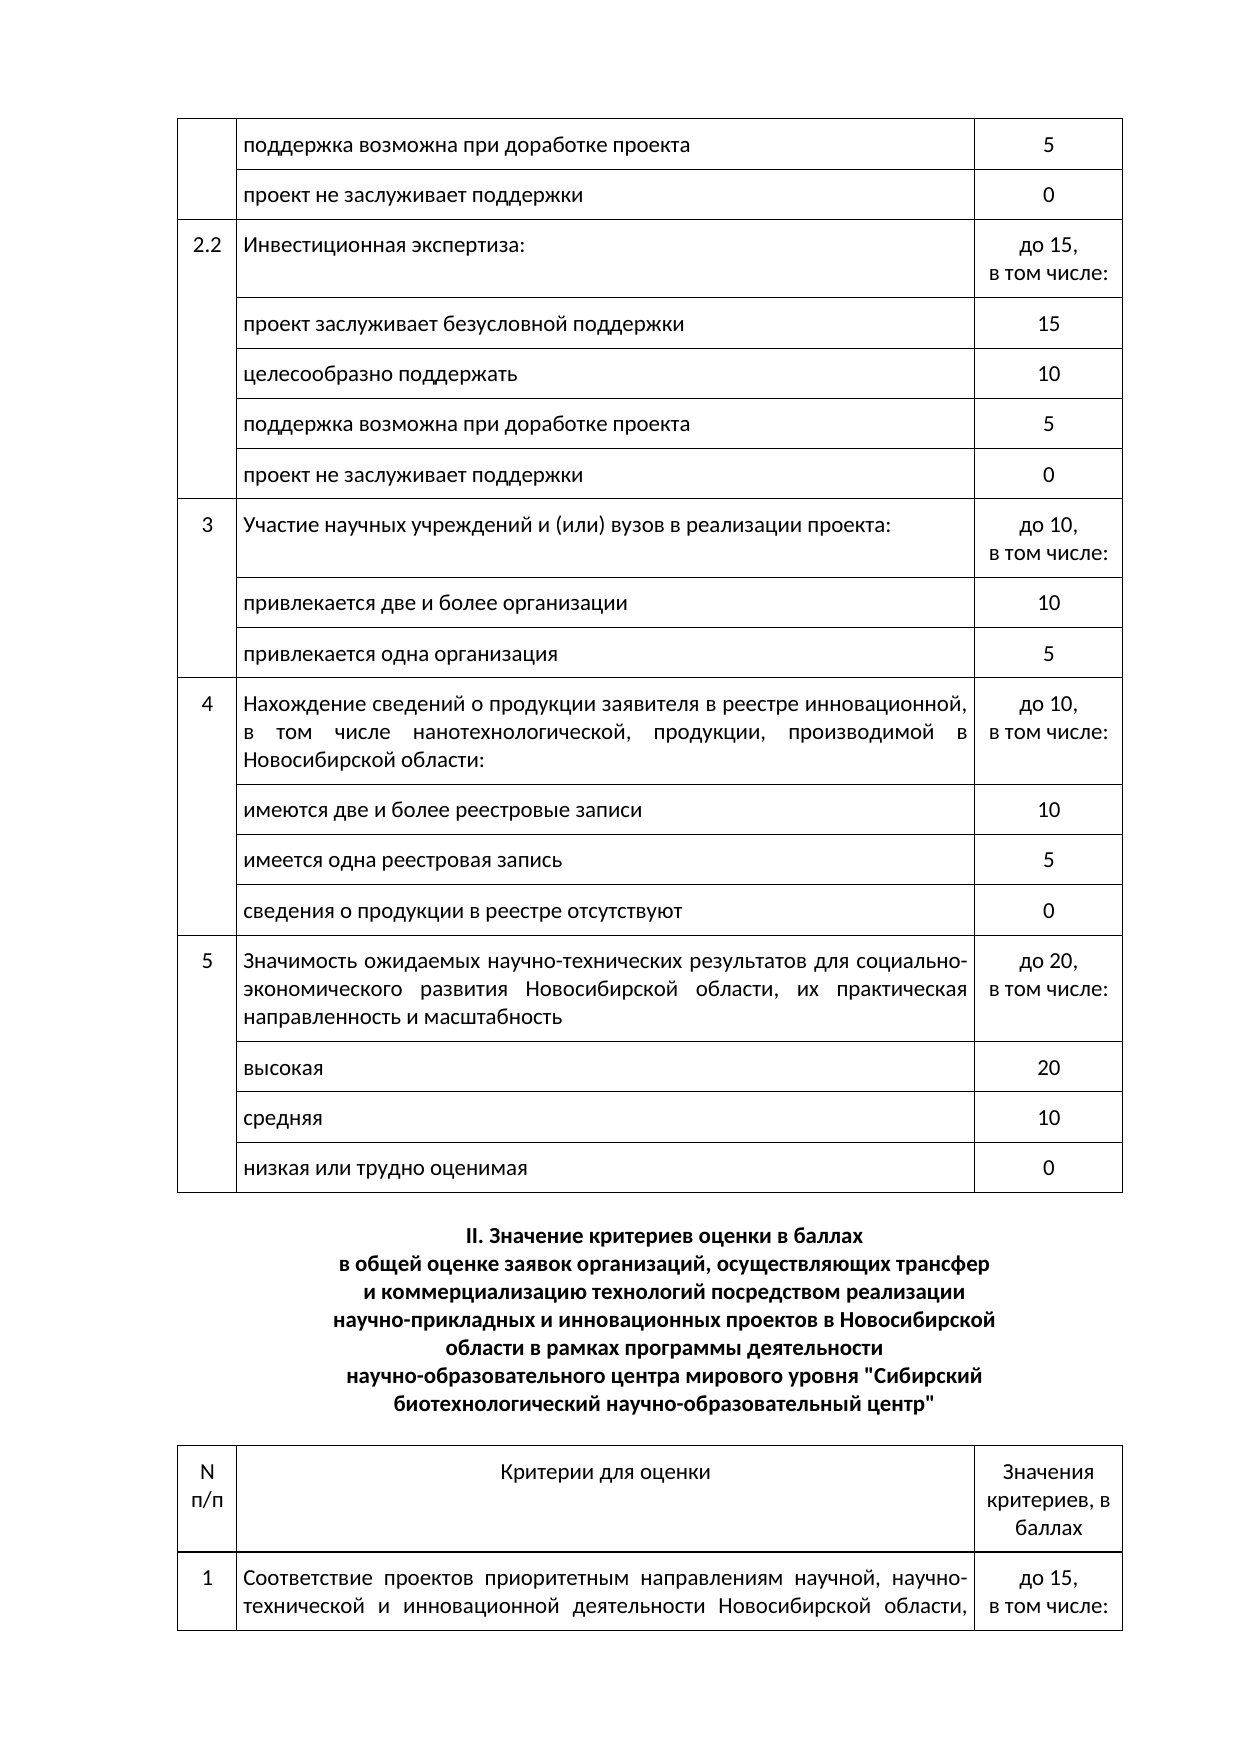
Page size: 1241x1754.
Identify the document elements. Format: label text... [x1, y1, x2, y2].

title биотехнологический научно-образовательный центр" [177, 1389, 1152, 1417]
table_cell имеются две и более реестровые записи [237, 785, 974, 834]
title и коммерциализацию технологий посредством реализации [177, 1277, 1152, 1305]
table_cell привлекается одна организация [237, 628, 974, 677]
table_cell 10 [975, 578, 1122, 627]
table_cell до 10, в том числе: [975, 678, 1122, 784]
table_cell до 15, в том числе: [975, 220, 1122, 297]
title области в рамках программы деятельности [177, 1333, 1152, 1361]
table_cell высокая [237, 1042, 974, 1091]
table_cell 0 [975, 449, 1122, 498]
table_cell низкая или трудно оценимая [237, 1143, 974, 1192]
table_cell 10 [975, 1092, 1122, 1142]
table_cell Участие научных учреждений и (или) вузов в реализации проекта: [237, 499, 974, 577]
table_cell 3 [178, 499, 236, 677]
table_cell 0 [975, 1143, 1122, 1192]
title II. Значение критериев оценки в баллах [177, 1221, 1152, 1249]
table_cell проект не заслуживает поддержки [237, 449, 974, 498]
table_cell поддержка возможна при доработке проекта [237, 119, 974, 168]
table_cell до 10, в том числе: [975, 499, 1122, 577]
title научно-образовательного центра мирового уровня "Сибирский [177, 1361, 1152, 1389]
table_cell Нахождение сведений о продукции заявителя в реестре инновационной, в том числе нанотехнологической, продукции, производимой в Новосибирской области: [237, 678, 974, 784]
table_cell 5 [975, 119, 1122, 168]
table_cell Инвестиционная экспертиза: [237, 220, 974, 297]
title научно-прикладных и инновационных проектов в Новосибирской [177, 1305, 1152, 1333]
table_cell 5 [975, 399, 1122, 448]
table_cell 0 [975, 885, 1122, 934]
title в общей оценке заявок организаций, осуществляющих трансфер [177, 1249, 1152, 1277]
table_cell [237, 298, 974, 347]
table_cell 10 [975, 785, 1122, 834]
table_cell 15 [975, 298, 1122, 347]
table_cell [237, 1553, 974, 1630]
table_cell 5 [975, 628, 1122, 677]
table_cell 1 [178, 1553, 236, 1630]
table_cell привлекается две и более организации [237, 578, 974, 627]
table_cell 5 [178, 936, 236, 1192]
table_cell 10 [975, 349, 1122, 398]
table_cell поддержка возможна при доработке проекта [237, 399, 974, 448]
table_cell 20 [975, 1042, 1122, 1091]
table_header N п/п [178, 1446, 236, 1551]
table_header Критерии для оценки [237, 1446, 974, 1551]
table_cell 0 [975, 170, 1122, 219]
table_cell до 15, в том числе: [975, 1553, 1122, 1630]
table_header Значения критериев, в баллах [975, 1446, 1122, 1551]
table_cell 2.2 [178, 220, 236, 498]
table_cell целесообразно поддержать [237, 349, 974, 398]
table_cell 4 [178, 678, 236, 934]
table_cell имеется одна реестровая запись [237, 835, 974, 884]
table_cell до 20, в том числе: [975, 936, 1122, 1041]
table_cell сведения о продукции в реестре отсутствуют [237, 885, 974, 934]
table_cell Значимость ожидаемых научно-технических результатов для социально-экономического развития Новосибирской области, их практическая направленность и масштабность [237, 936, 974, 1041]
table_cell 5 [975, 835, 1122, 884]
table_cell проект не заслуживает поддержки [237, 170, 974, 219]
table_cell средняя [237, 1092, 974, 1142]
